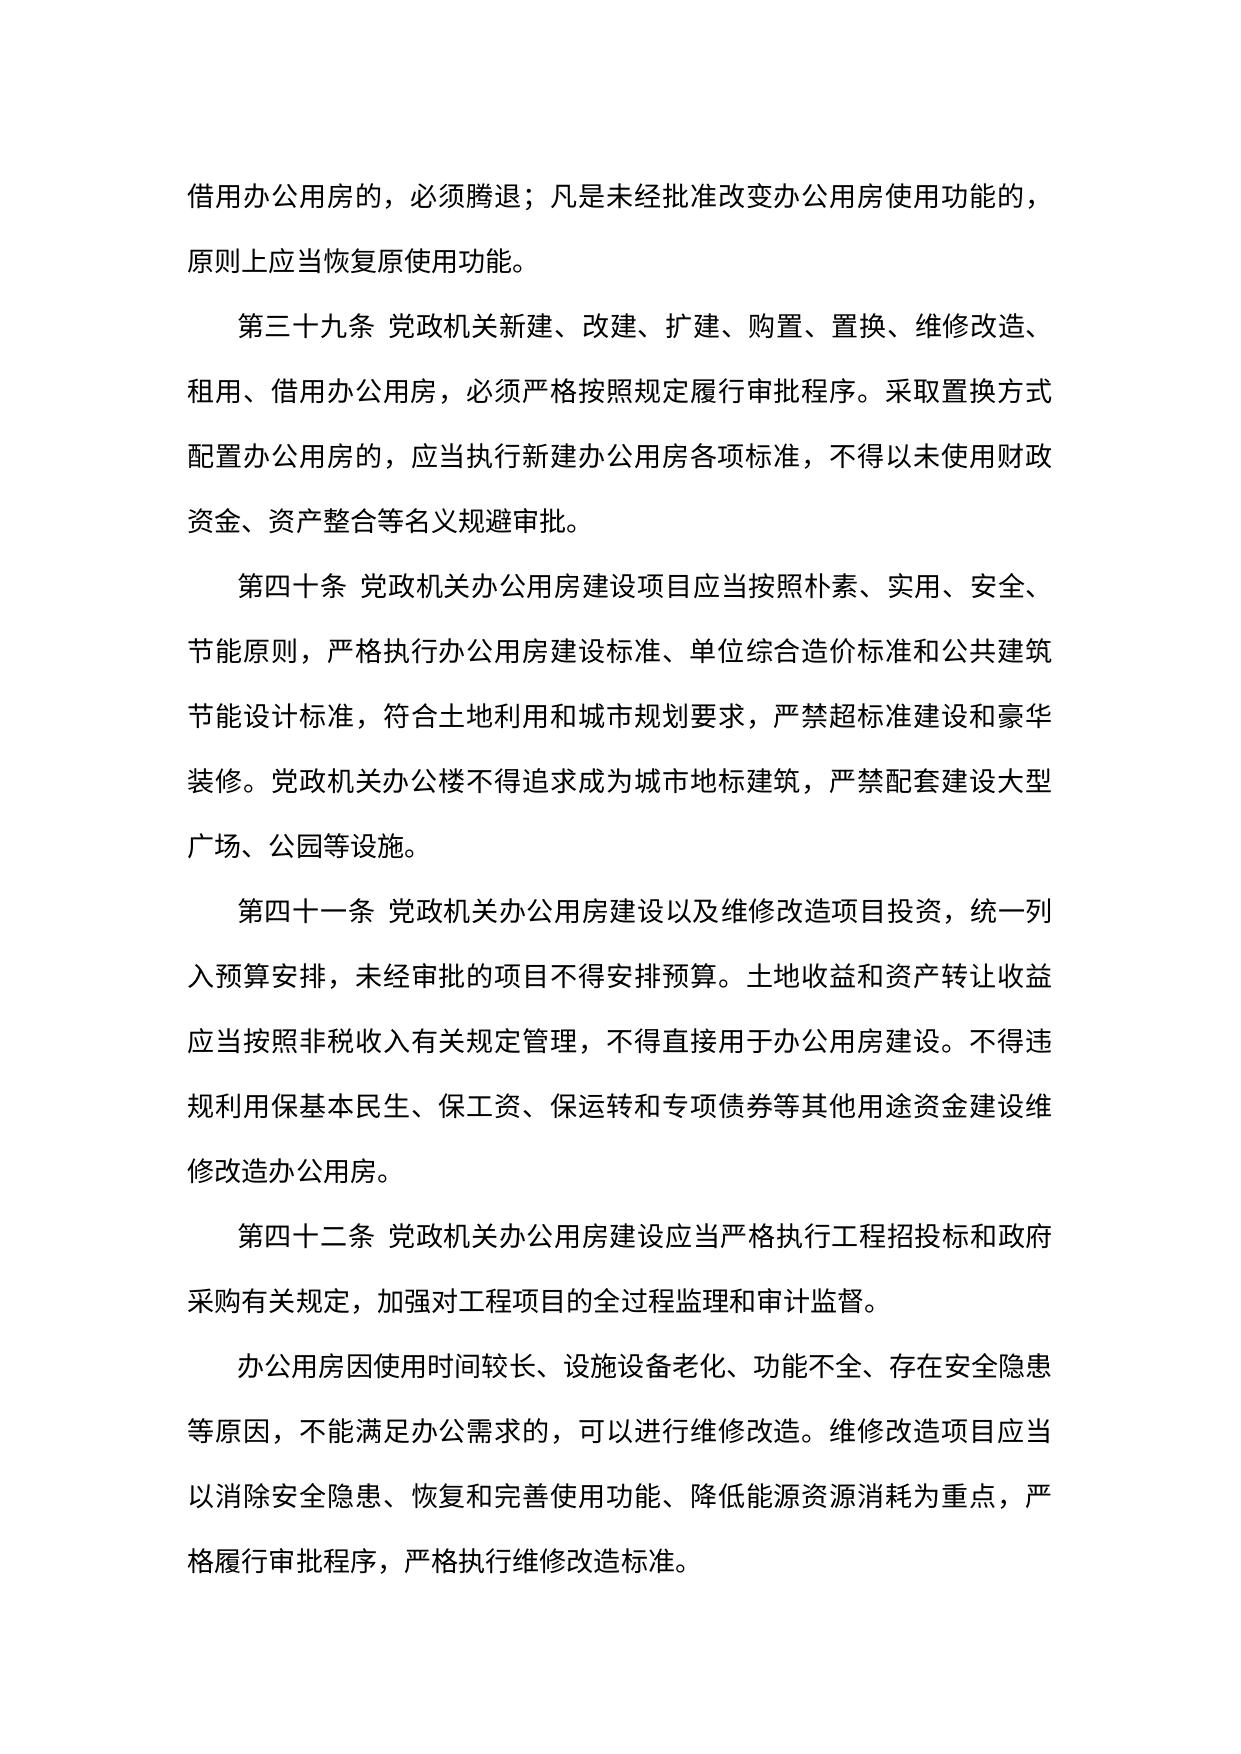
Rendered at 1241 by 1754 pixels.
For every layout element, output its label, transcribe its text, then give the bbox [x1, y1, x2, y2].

text 第四十一条 党政机关办公用房建设以及维修改造项目投资，统一列入预算安排，未经审批的项目不得安排预算。土地收益和资产转让收益应当按照非税收入有关规定管理，不得直接用于办公用房建设。不得违规利用保基本民生、保工资、保运转和专项债券等其他用途资金建设维修改造办公用房。 [187, 877, 1053, 1202]
text 办公用房因使用时间较长、设施设备老化、功能不全、存在安全隐患等原因，不能满足办公需求的，可以进行维修改造。维修改造项目应当以消除安全隐患、恢复和完善使用功能、降低能源资源消耗为重点，严格履行审批程序，严格执行维修改造标准。 [187, 1332, 1053, 1592]
text 第三十九条 党政机关新建、改建、扩建、购置、置换、维修改造、租用、借用办公用房，必须严格按照规定履行审批程序。采取置换方式配置办公用房的，应当执行新建办公用房各项标准，不得以未使用财政资金、资产整合等名义规避审批。 [187, 292, 1053, 552]
text 第四十二条 党政机关办公用房建设应当严格执行工程招投标和政府采购有关规定，加强对工程项目的全过程监理和审计监督。 [187, 1202, 1053, 1332]
text 第四十条 党政机关办公用房建设项目应当按照朴素、实用、安全、节能原则，严格执行办公用房建设标准、单位综合造价标准和公共建筑节能设计标准，符合土地利用和城市规划要求，严禁超标准建设和豪华装修。党政机关办公楼不得追求成为城市地标建筑，严禁配套建设大型广场、公园等设施。 [187, 552, 1053, 877]
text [187, 162, 1053, 292]
